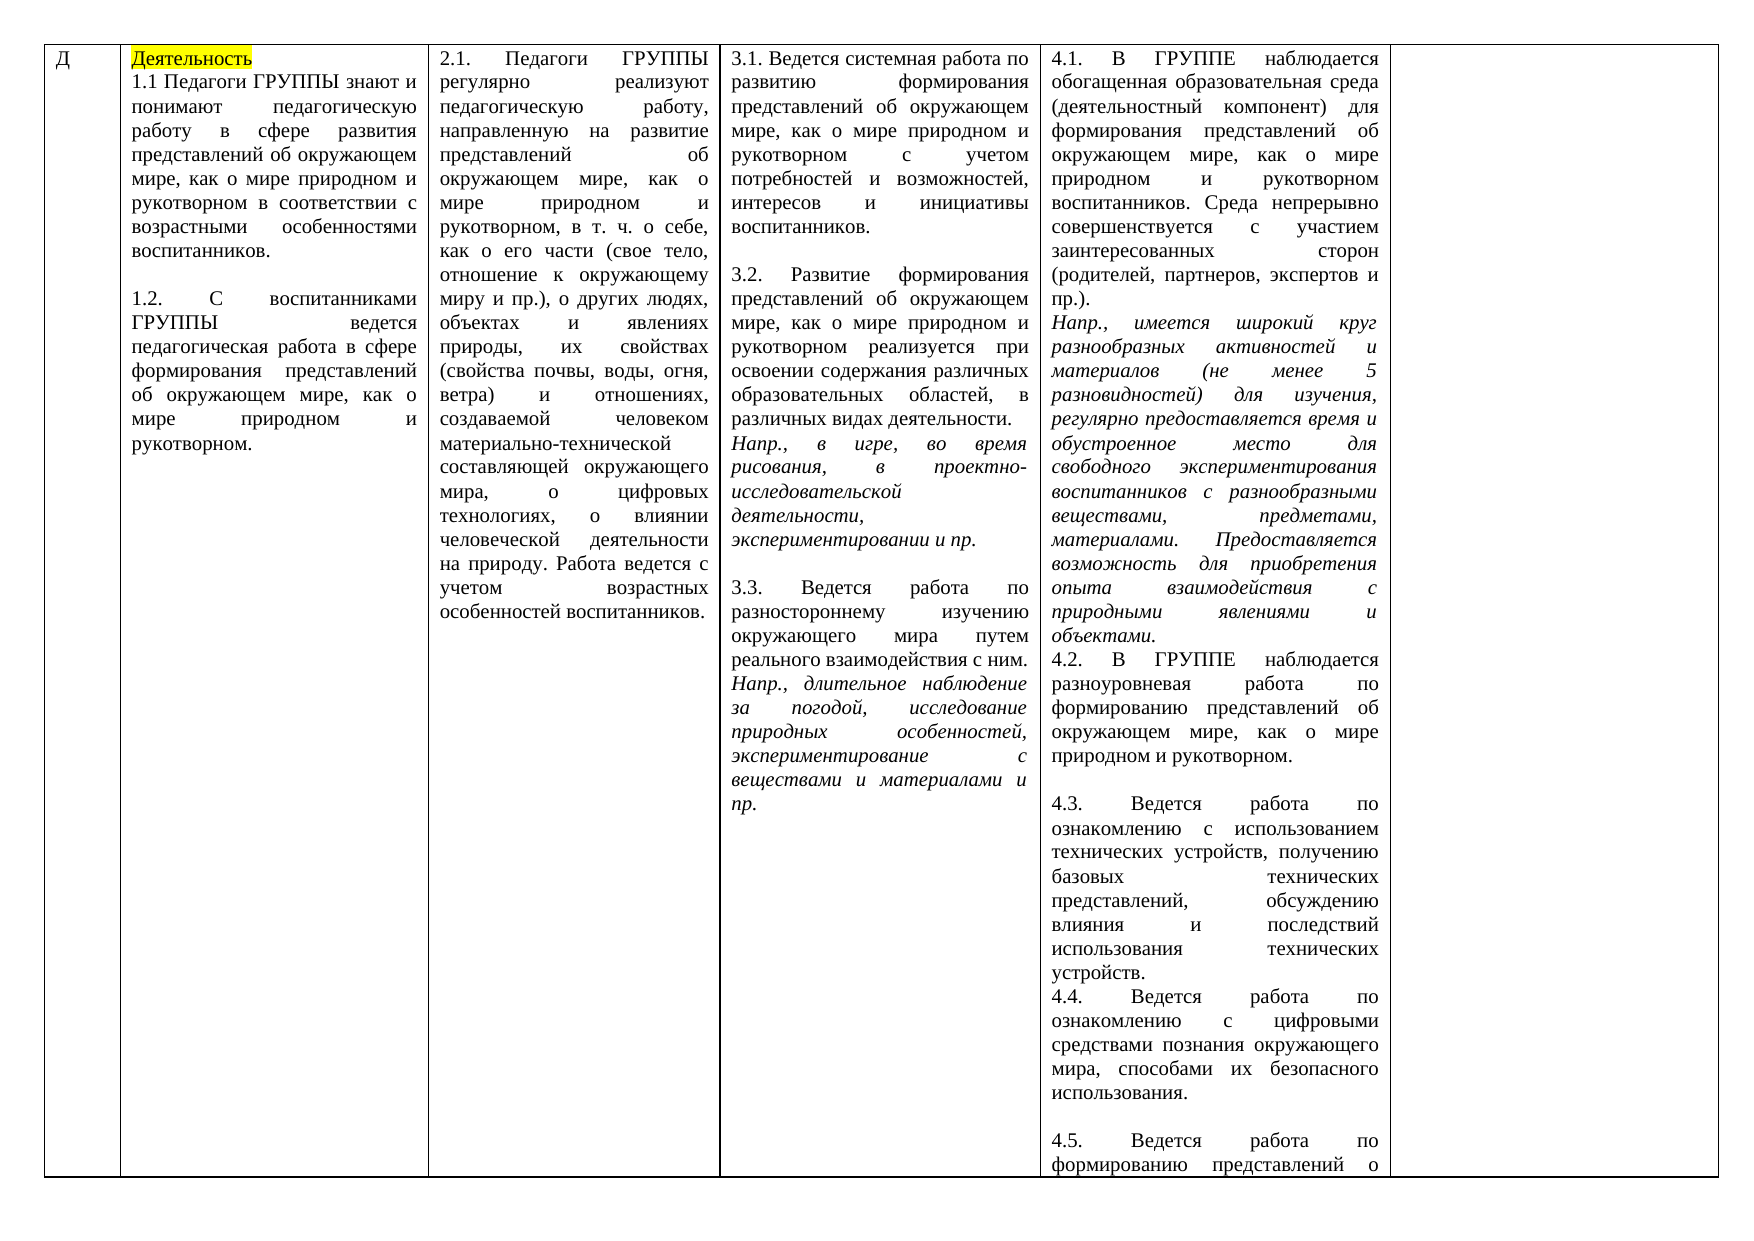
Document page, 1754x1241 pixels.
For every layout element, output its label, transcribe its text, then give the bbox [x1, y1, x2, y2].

table_cell [1391, 45, 1718, 1176]
table_cell Д [45, 45, 120, 1176]
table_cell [121, 45, 428, 1176]
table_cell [429, 45, 719, 1176]
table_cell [721, 45, 1040, 1176]
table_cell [1041, 45, 1390, 1176]
